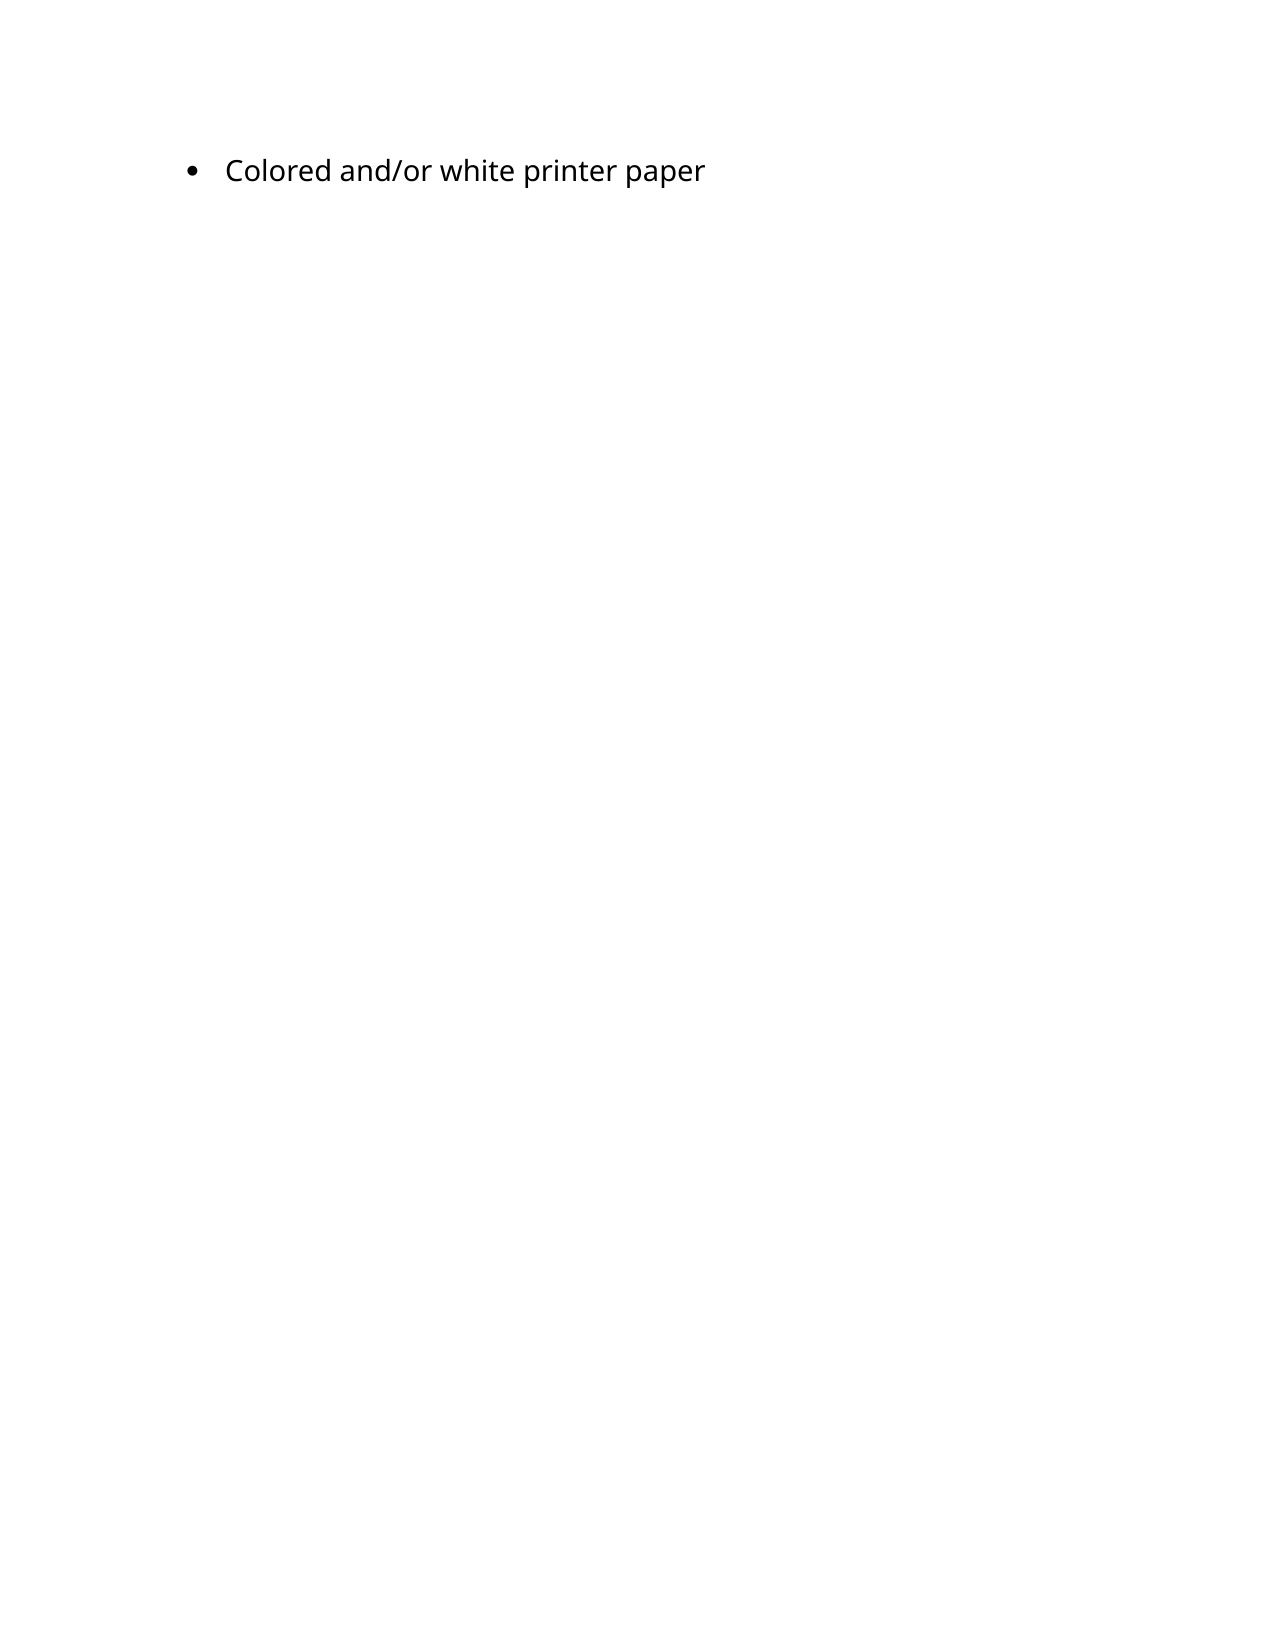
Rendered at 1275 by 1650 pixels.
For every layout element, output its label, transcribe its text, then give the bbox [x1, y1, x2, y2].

list Colored and/or white printer paper [187, 150, 1125, 190]
